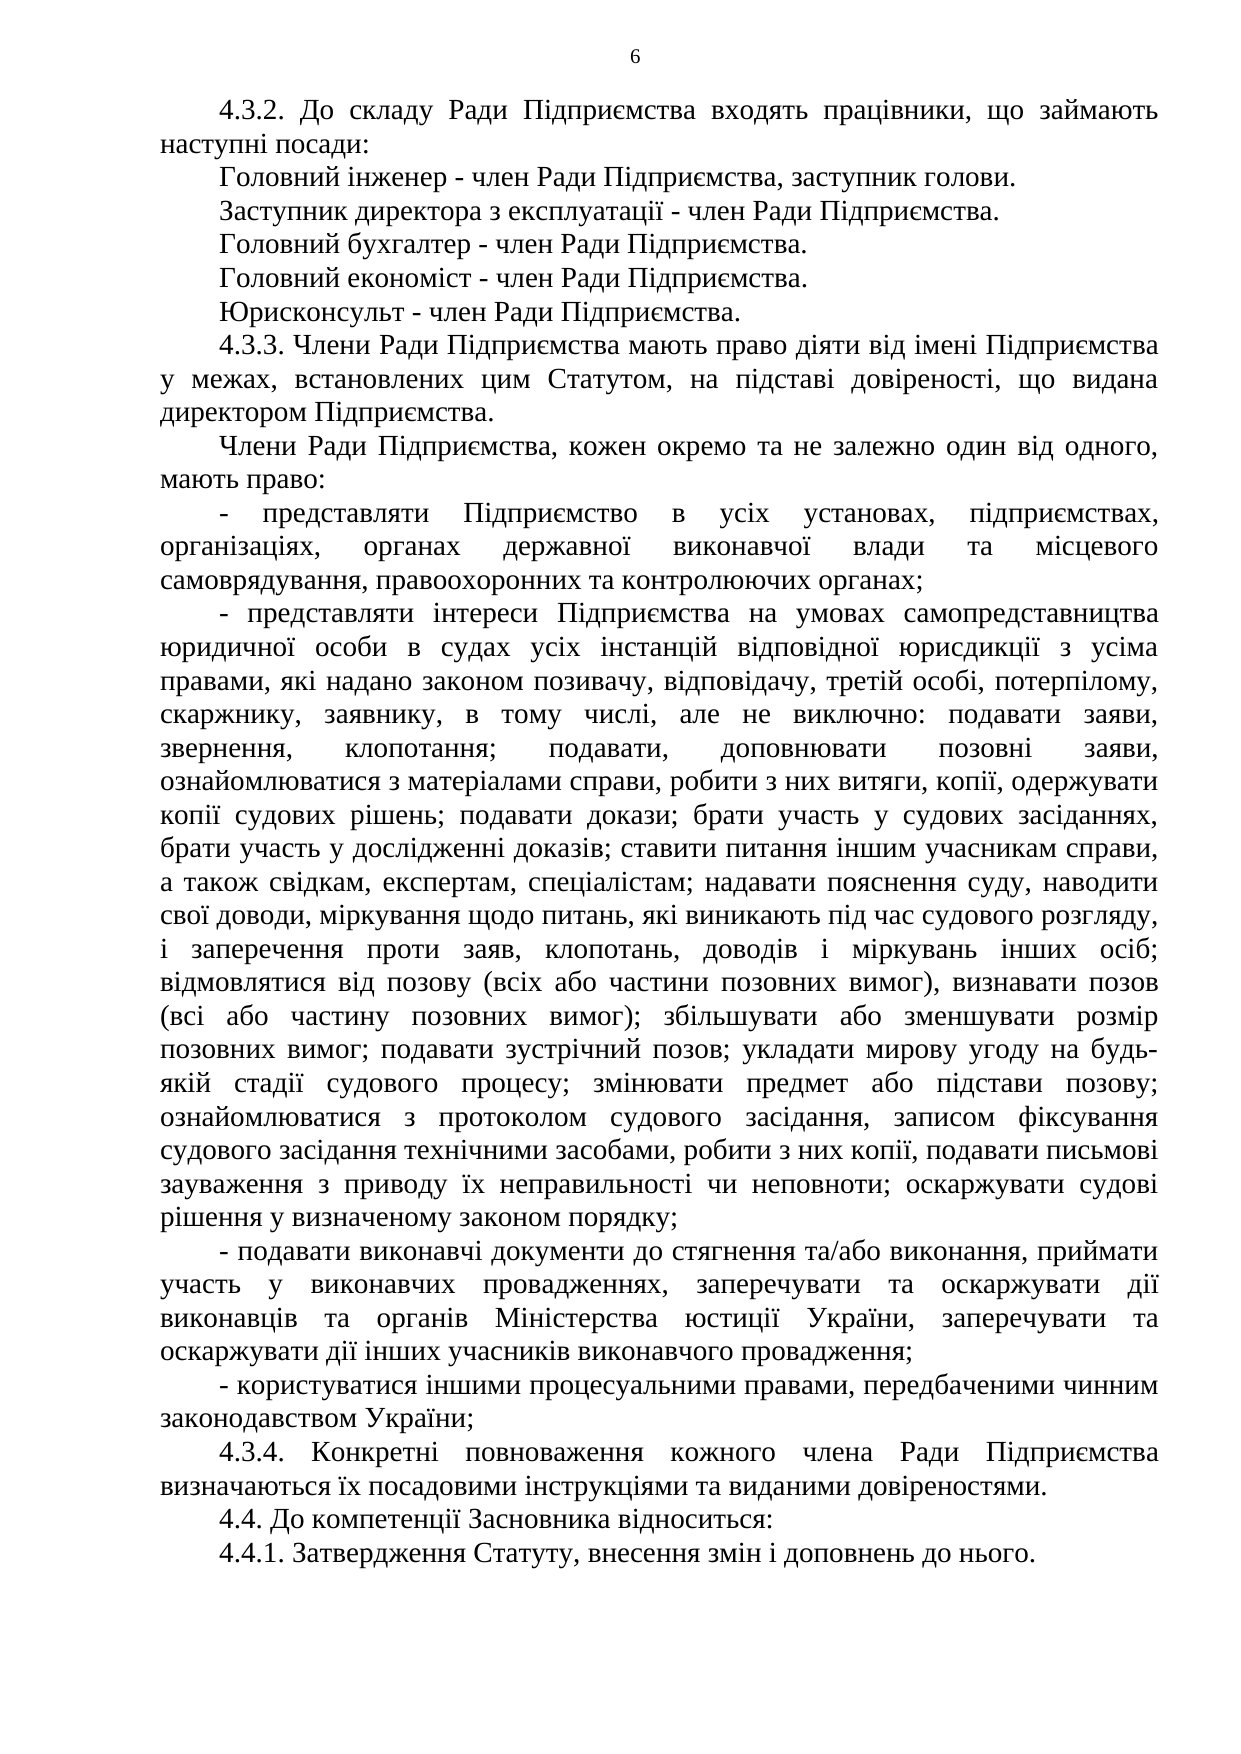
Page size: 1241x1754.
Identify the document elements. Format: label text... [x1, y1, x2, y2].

text - представляти інтереси Підприємства на умовах самопредставництва юридичної особи в судах усіх інстанцій відповідної юрисдикції з усіма правами, які надано законом позивачу, відповідачу, третій особі, потерпілому, скаржнику, заявнику, в тому числі, але не виключно: подавати заяви, звернення, клопотання; подавати, доповнювати позовні заяви, ознайомлюватися з матеріалами справи, робити з них витяги, копії, одержувати копії судових рішень; подавати докази; брати участь у судових засіданнях, брати участь у дослідженні доказів; ставити питання іншим учасникам справи, а також свідкам, експертам, спеціалістам; надавати пояснення суду, наводити свої доводи, міркування щодо питань, які виникають під час судового розгляду, і заперечення проти заяв, клопотань, доводів і міркувань інших осіб; відмовлятися від позову (всіх або частини позовних вимог), визнавати позов (всі або частину позовних вимог); збільшувати або зменшувати розмір позовних вимог; подавати зустрічний позов; укладати мирову угоду на будь-якій стадії судового процесу; змінювати предмет або підстави позову; ознайомлюватися з протоколом судового засідання, записом фіксування судового засідання технічними засобами, робити з них копії, подавати письмові зауваження з приводу їх неправильності чи неповноти; оскаржувати судові рішення у визначеному законом порядку; [160, 596, 1159, 1233]
text 4.4. До компетенції Засновника відноситься: [160, 1501, 1159, 1535]
text Заступник директора з експлуатації - член Ради Підприємства. [160, 193, 1159, 227]
text 4.4.1. Затвердження Статуту, внесення змін і доповнень до нього. [160, 1535, 1159, 1568]
text - представляти Підприємство в усіх установах, підприємствах, організаціях, органах державної виконавчої влади та місцевого самоврядування, правоохоронних та контролюючих органах; [160, 495, 1159, 596]
text Головний бухгалтер - член Ради Підприємства. [160, 227, 1159, 260]
text Головний економіст - член Ради Підприємства. [160, 260, 1159, 294]
text 4.3.4. Конкретні повноваження кожного члена Ради Підприємства визначаються їх посадовими інструкціями та виданими довіреностями. [160, 1434, 1159, 1501]
text Головний інженер - член Ради Підприємства, заступник голови. [160, 159, 1159, 193]
text 4.3.3. Члени Ради Підприємства мають право діяти від імені Підприємства у межах, встановлених цим Статутом, на підставі довіреності, що видана директором Підприємства. [160, 327, 1159, 428]
text Члени Ради Підприємства, кожен окремо та не залежно один від одного, мають право: [160, 428, 1159, 495]
text - користуватися іншими процесуальними правами, передбаченими чинним законодавством України; [160, 1367, 1159, 1434]
text - подавати виконавчі документи до стягнення та/або виконання, приймати участь у виконавчих провадженнях, заперечувати та оскаржувати дії виконавців та органів Міністерства юстиції України, заперечувати та оскаржувати дії інших учасників виконавчого провадження; [160, 1233, 1159, 1367]
text Юрисконсульт - член Ради Підприємства. [160, 294, 1159, 327]
text 4.3.2. До складу Ради Підприємства входять працівники, що займають наступні посади: [160, 92, 1159, 159]
